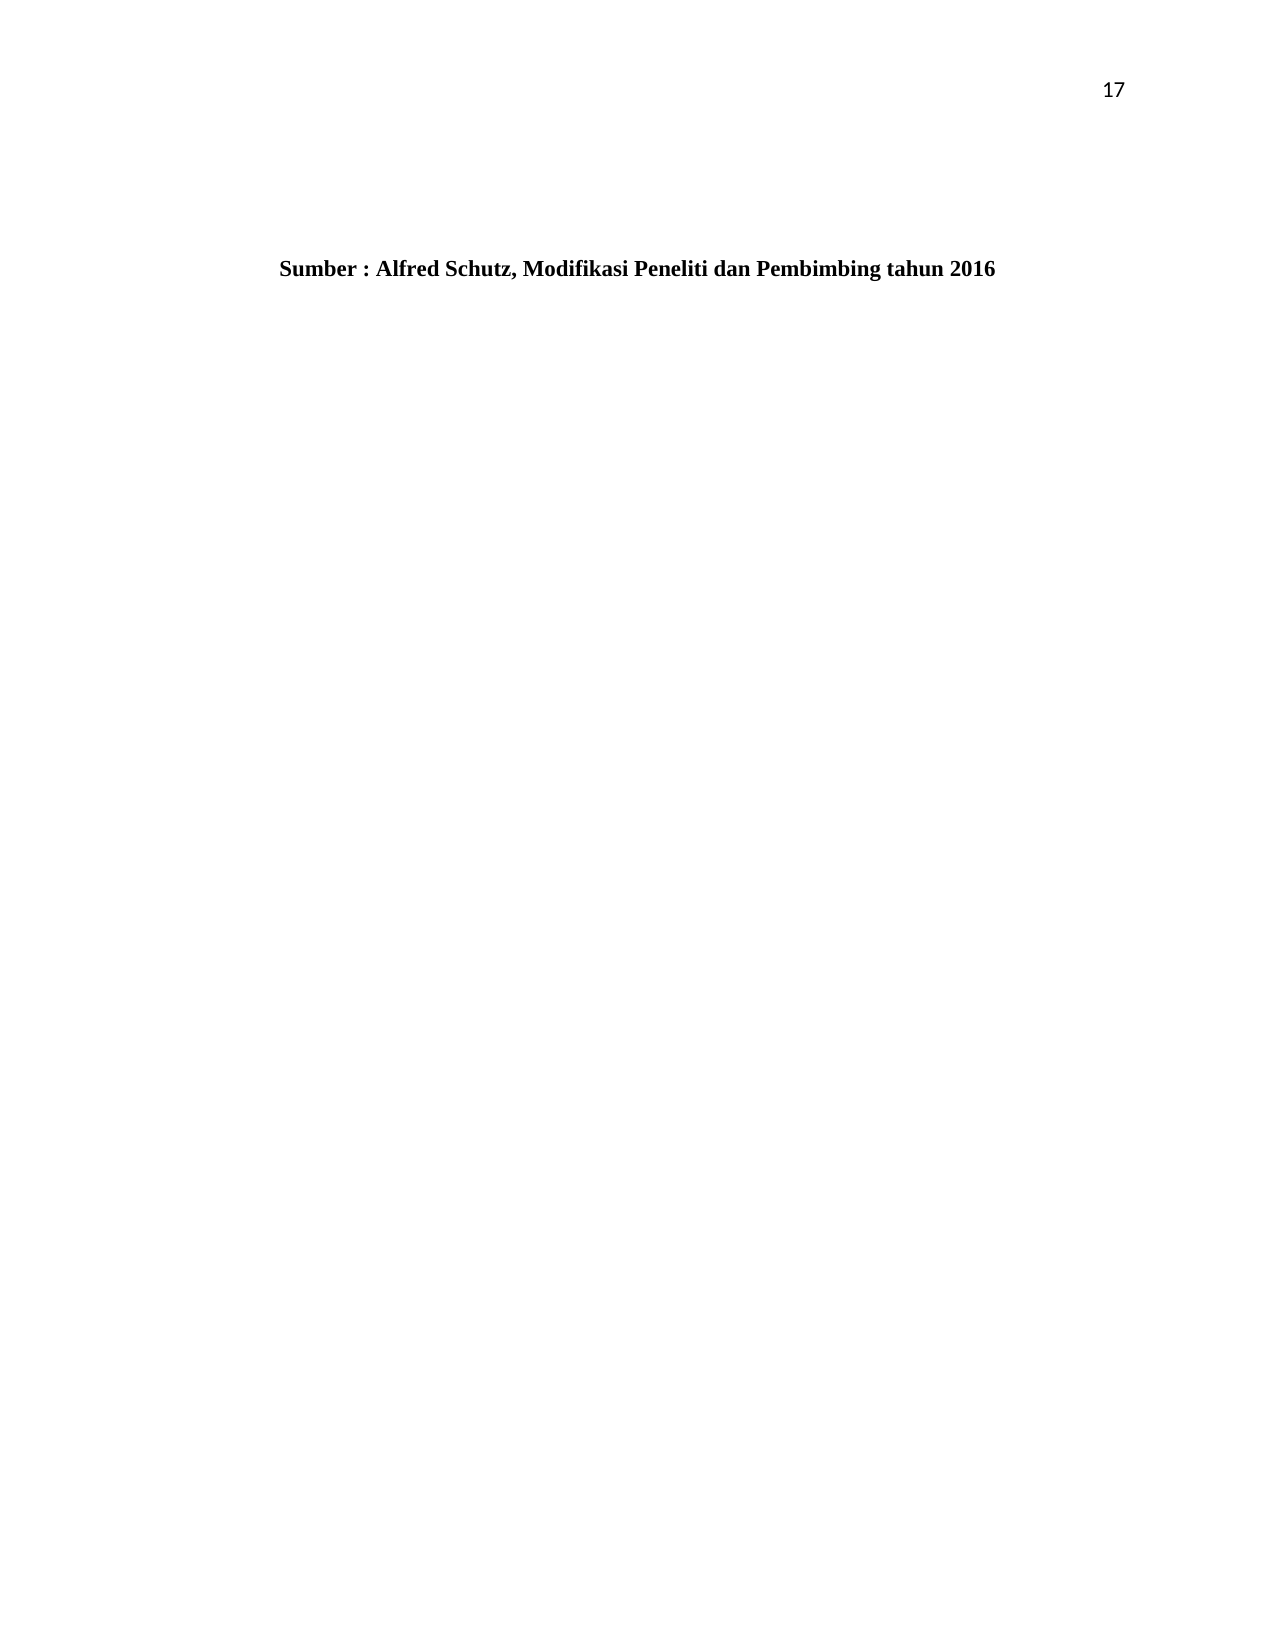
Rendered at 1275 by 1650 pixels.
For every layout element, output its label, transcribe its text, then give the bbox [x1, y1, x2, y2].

text Sumber : Alfred Schutz, Modifikasi Peneliti dan Pembimbing tahun 2016 [225, 255, 1050, 281]
